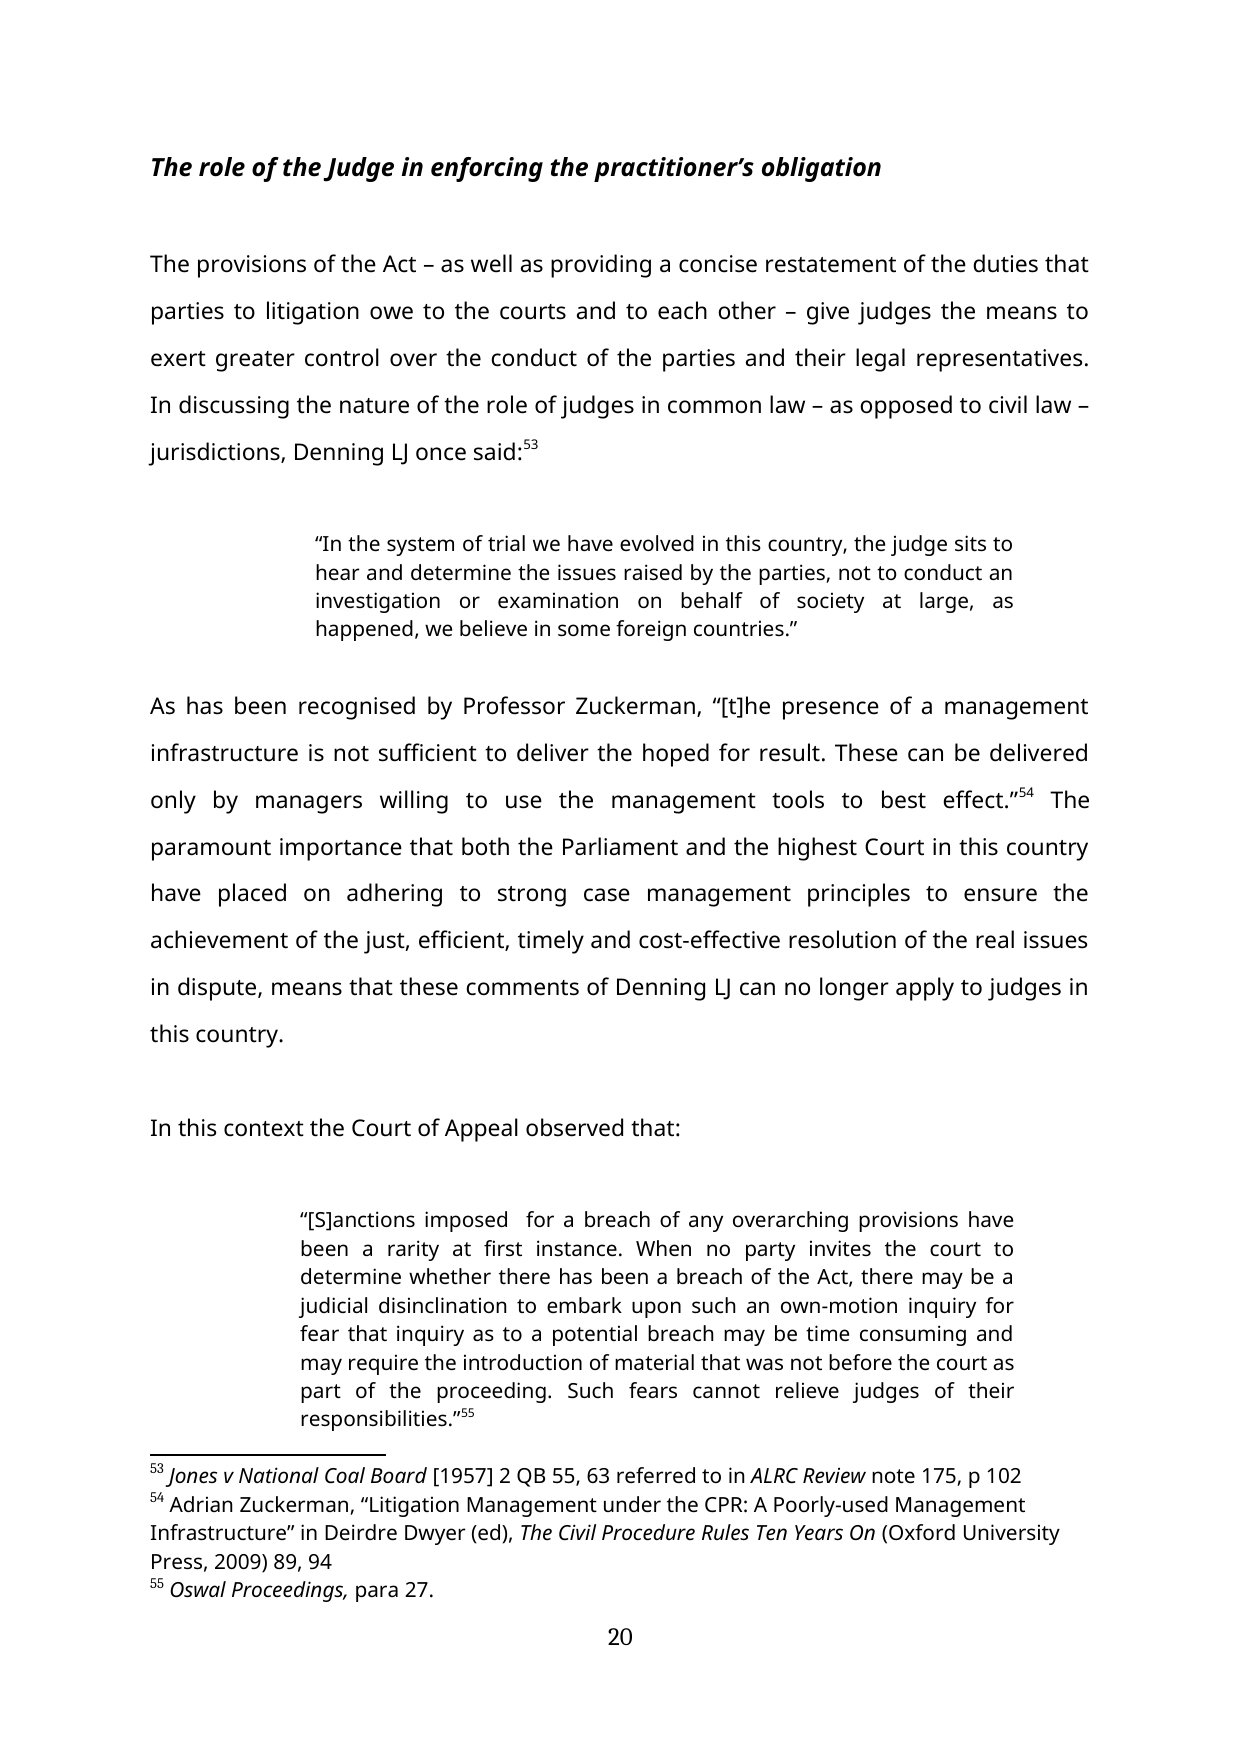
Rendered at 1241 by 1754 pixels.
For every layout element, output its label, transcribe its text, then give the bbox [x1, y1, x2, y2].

text As has been recognised by Professor Zuckerman, “[t]he presence of a management infrastructure is not sufficient to deliver the hoped for result. These can be delivered only by managers willing to use the management tools to best effect.” The paramount importance that both the Parliament and the highest Court in this country have placed on adhering to strong case management principles to ensure the achievement of the just, efficient, timely and cost-effective resolution of the real issues in dispute, means that these comments of Denning LJ can no longer apply to judges in this country. [150, 690, 1090, 1049]
text The role of the Judge in enforcing the practitioner’s obligation [150, 150, 1090, 184]
text The provisions of the Act – as well as providing a concise restatement of the duties that parties to litigation owe to the courts and to each other – give judges the means to exert greater control over the conduct of the parties and their legal representatives. In discussing the nature of the role of judges in common law – as opposed to civil law – jurisdictions, Denning LJ once said: [150, 248, 1090, 467]
text “[S]anctions imposed for a breach of any overarching provisions have been a rarity at first instance. When no party invites the court to determine whether there has been a breach of the Act, there may be a judicial disinclination to embark upon such an own-motion inquiry for fear that inquiry as to a potential breach may be time consuming and may require the introduction of material that was not before the court as part of the proceeding. Such fears cannot relieve judges of their responsibilities.” [300, 1205, 1015, 1433]
text In this context the Court of Appeal observed that: [150, 1112, 1090, 1143]
text “In the system of trial we have evolved in this country, the judge sits to hear and determine the issues raised by the parties, not to conduct an investigation or examination on behalf of society at large, as happened, we believe in some foreign countries.” [300, 529, 1015, 643]
